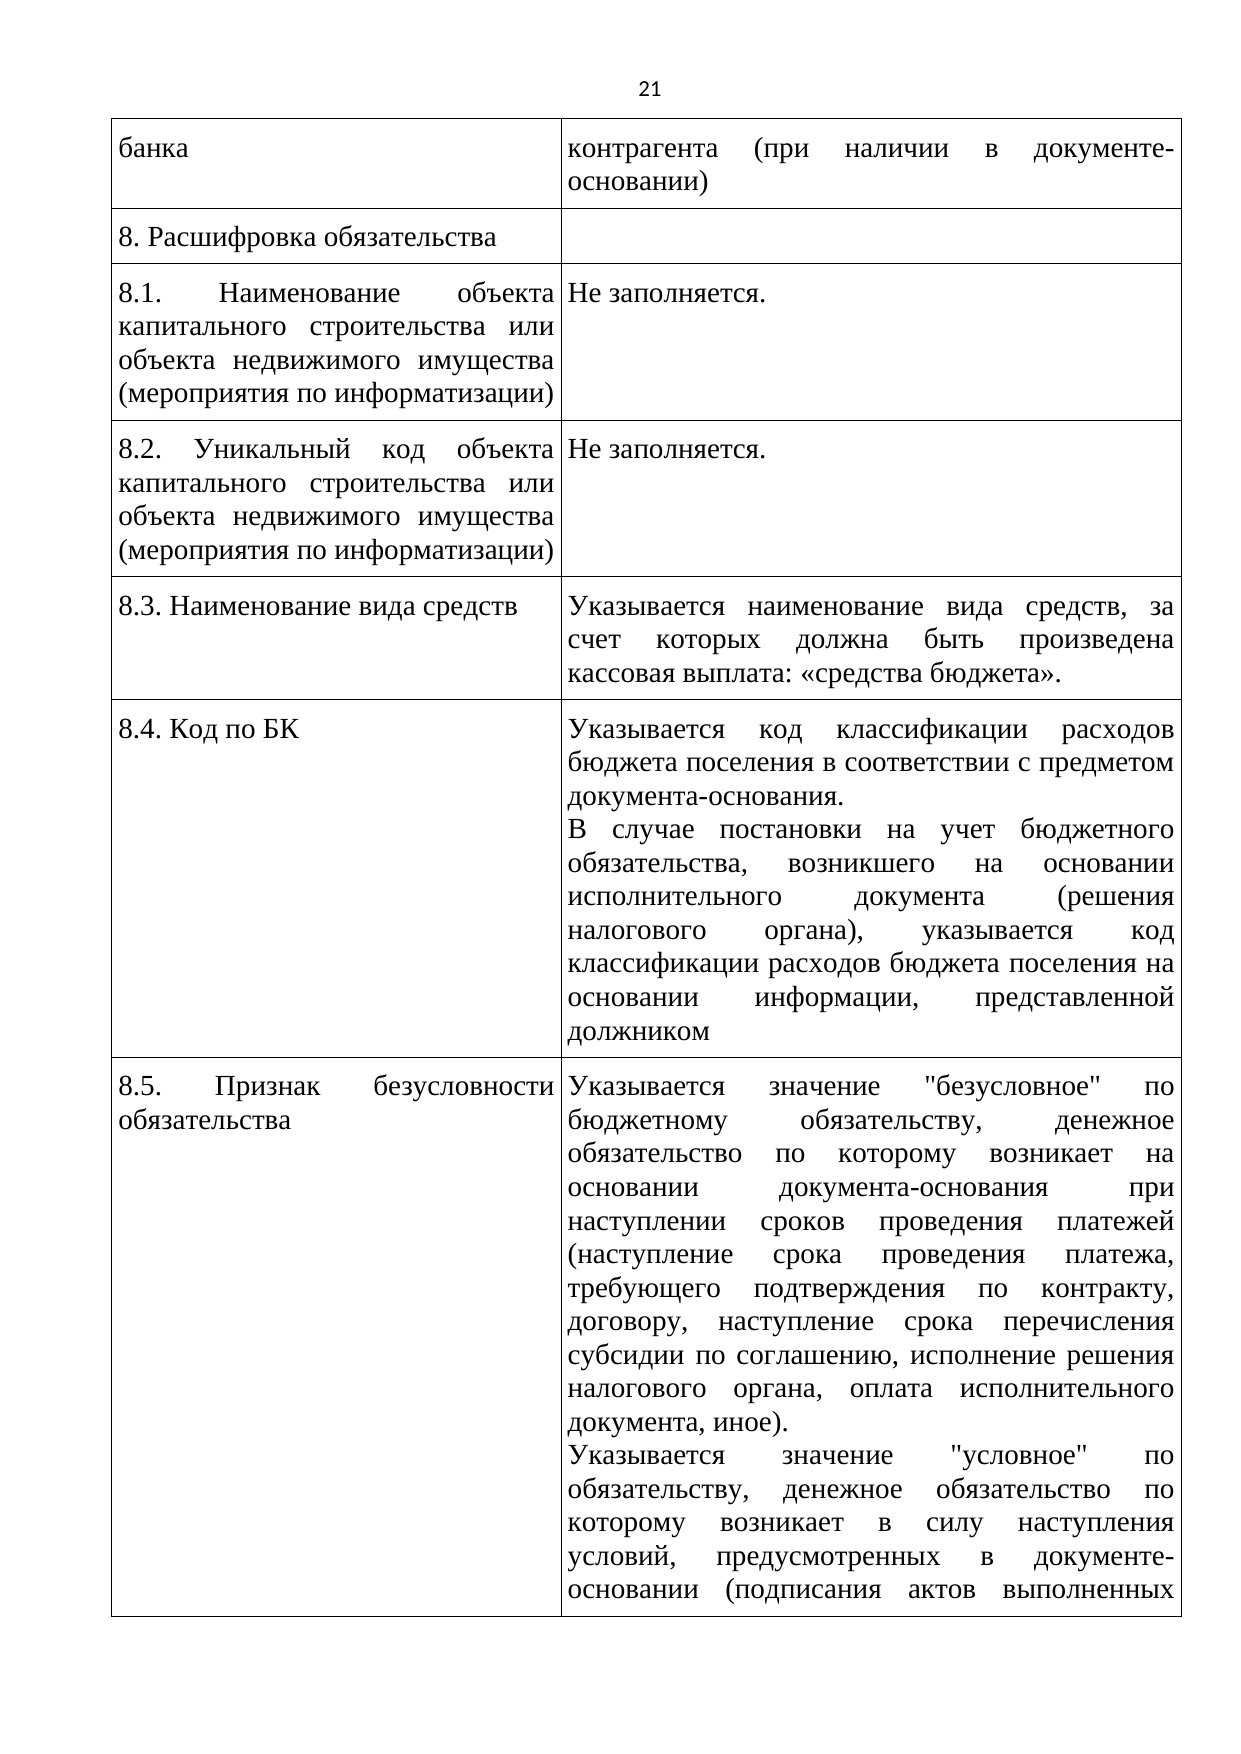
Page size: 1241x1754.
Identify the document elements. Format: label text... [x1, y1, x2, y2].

table_cell 8.4. Код по БК [112, 700, 561, 1057]
table_cell 8.1. Наименование объекта капитального строительства или объекта недвижимого имущества (мероприятия по информатизации) [112, 264, 561, 420]
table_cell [112, 119, 561, 207]
table_cell 8.3. Наименование вида средств [112, 577, 561, 699]
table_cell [562, 119, 1181, 207]
table_cell 8.2. Уникальный код объекта капитального строительства или объекта недвижимого имущества (мероприятия по информатизации) [112, 421, 561, 576]
table_cell Не заполняется. [562, 264, 1181, 420]
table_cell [562, 1058, 1181, 1616]
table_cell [112, 1058, 561, 1616]
table_cell Не заполняется. [562, 421, 1181, 576]
table_cell Указывается код классификации расходов бюджета поселения в соответствии с предметом документа-основания. В случае постановки на учет бюджетного обязательства, возникшего на основании исполнительного документа (решения налогового органа), указывается код классификации расходов бюджета поселения на основании информации, представленной должником [562, 700, 1181, 1057]
table_cell Указывается наименование вида средств, за счет которых должна быть произведена кассовая выплата: «средства бюджета». [562, 577, 1181, 699]
table_cell 8. Расшифровка обязательства [112, 209, 561, 263]
table_cell [562, 209, 1181, 263]
